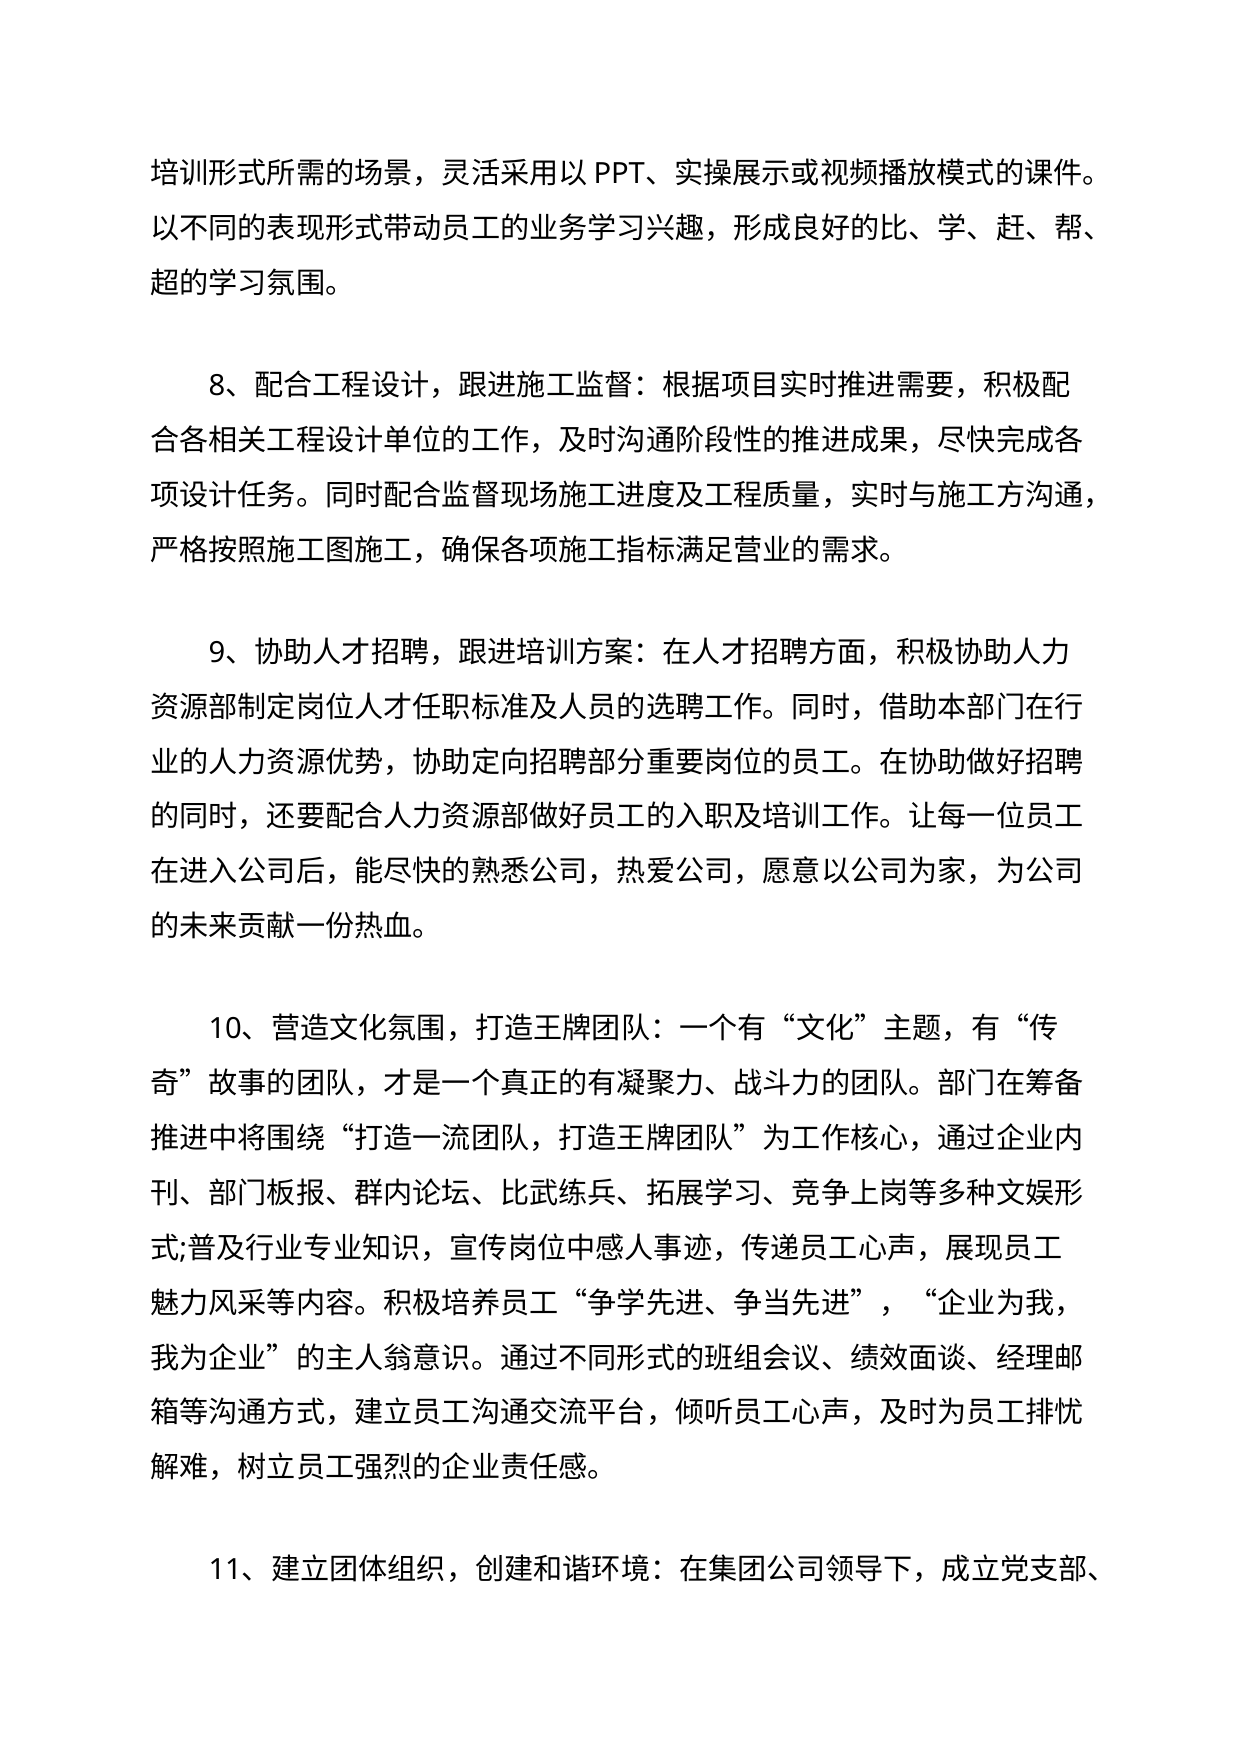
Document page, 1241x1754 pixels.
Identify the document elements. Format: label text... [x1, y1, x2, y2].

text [150, 150, 1090, 302]
text 10、营造文化氛围，打造王牌团队：一个有“文化”主题，有“传奇”故事的团队，才是一个真正的有凝聚力、战斗力的团队。部门在筹备推进中将围绕“打造一流团队，打造王牌团队”为工作核心，通过企业内刊、部门板报、群内论坛、比武练兵、拓展学习、竞争上岗等多种文娱形式;普及行业专业知识，宣传岗位中感人事迹，传递员工心声，展现员工魅力风采等内容。积极培养员工“争学先进、争当先进”，“企业为我，我为企业”的主人翁意识。通过不同形式的班组会议、绩效面谈、经理邮箱等沟通方式，建立员工沟通交流平台，倾听员工心声，及时为员工排忧解难，树立员工强烈的企业责任感。 [150, 1004, 1090, 1486]
text 9、协助人才招聘，跟进培训方案：在人才招聘方面，积极协助人力资源部制定岗位人才任职标准及人员的选聘工作。同时，借助本部门在行业的人力资源优势，协助定向招聘部分重要岗位的员工。在协助做好招聘的同时，还要配合人力资源部做好员工的入职及培训工作。让每一位员工在进入公司后，能尽快的熟悉公司，热爱公司，愿意以公司为家，为公司的未来贡献一份热血。 [150, 628, 1090, 945]
text 8、配合工程设计，跟进施工监督：根据项目实时推进需要，积极配合各相关工程设计单位的工作，及时沟通阶段性的推进成果，尽快完成各项设计任务。同时配合监督现场施工进度及工程质量，实时与施工方沟通，严格按照施工图施工，确保各项施工指标满足营业的需求。 [150, 362, 1090, 569]
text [150, 1546, 1090, 1588]
